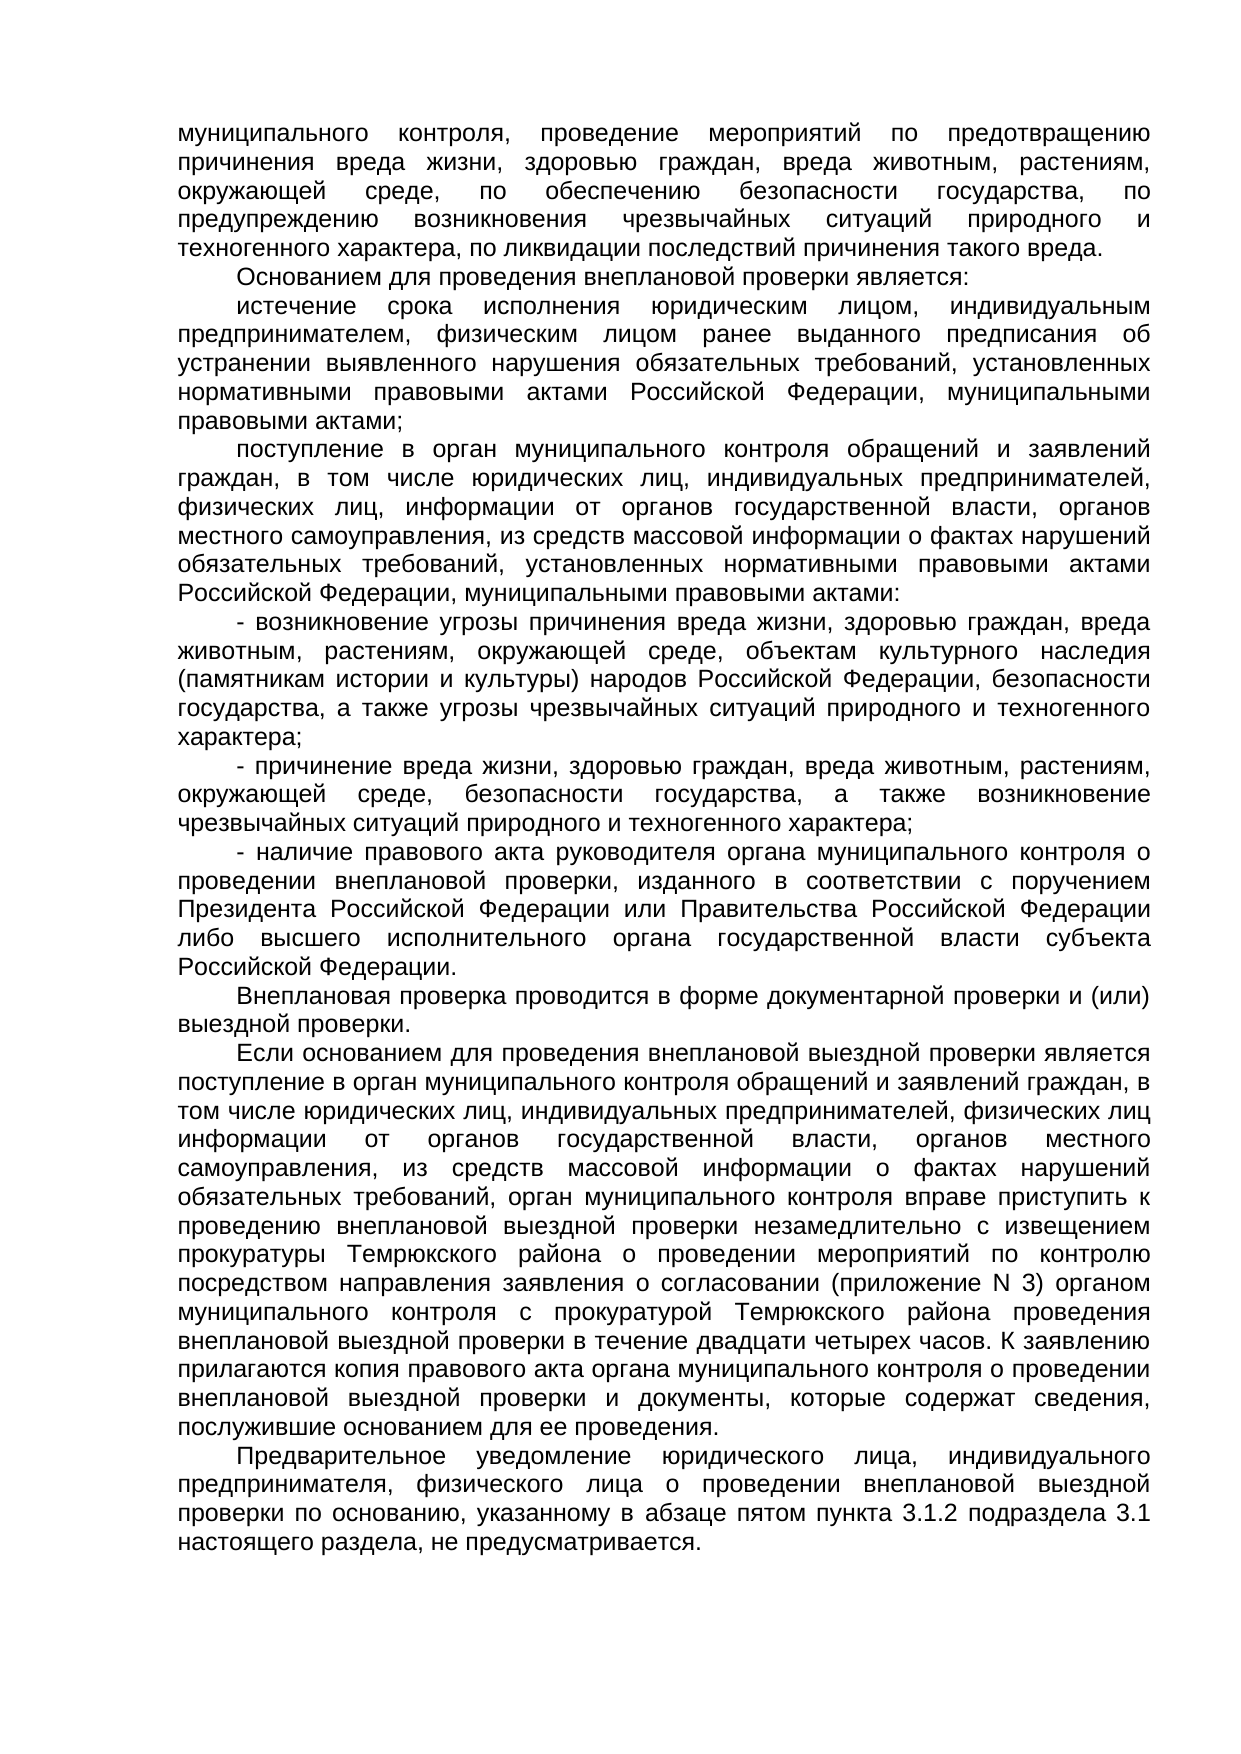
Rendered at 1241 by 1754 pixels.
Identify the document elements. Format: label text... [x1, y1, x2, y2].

text Если основанием для проведения внеплановой выездной проверки является поступление в орган муниципального контроля обращений и заявлений граждан, в том числе юридических лиц, индивидуальных предпринимателей, физических лиц информации от органов государственной власти, органов местного самоуправления, из средств массовой информации о фактах нарушений обязательных требований, орган муниципального контроля вправе приступить к проведению внеплановой выездной проверки незамедлительно с извещением прокуратуры Темрюкского района о проведении мероприятий по контролю посредством направления заявления о согласовании (приложение N 3) органом муниципального контроля с прокуратурой Темрюкского района проведения внеплановой выездной проверки в течение двадцати четырех часов. К заявлению прилагаются копия правового акта органа муниципального контроля о проведении внеплановой выездной проверки и документы, которые содержат сведения, послужившие основанием для ее проведения. [177, 1038, 1152, 1441]
text поступление в орган муниципального контроля обращений и заявлений граждан, в том числе юридических лиц, индивидуальных предпринимателей, физических лиц, информации от органов государственной власти, органов местного самоуправления, из средств массовой информации о фактах нарушений обязательных требований, установленных нормативными правовыми актами Российской Федерации, муниципальными правовыми актами: [177, 434, 1152, 607]
text истечение срока исполнения юридическим лицом, индивидуальным предпринимателем, физическим лицом ранее выданного предписания об устранении выявленного нарушения обязательных требований, установленных нормативными правовыми актами Российской Федерации, муниципальными правовыми актами; [177, 291, 1152, 434]
text Внеплановая проверка проводится в форме документарной проверки и (или) выездной проверки. [177, 981, 1152, 1038]
text Предварительное уведомление юридического лица, индивидуального предпринимателя, физического лица о проведении внеплановой выездной проверки по основанию, указанному в абзаце пятом пункта 3.1.2 подраздела 3.1 настоящего раздела, не предусматривается. [177, 1441, 1152, 1556]
text Основанием для проведения внеплановой проверки является: [177, 262, 1152, 291]
text - причинение вреда жизни, здоровью граждан, вреда животным, растениям, окружающей среде, безопасности государства, а также возникновение чрезвычайных ситуаций природного и техногенного характера; [177, 751, 1152, 837]
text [177, 118, 1152, 262]
text - наличие правового акта руководителя органа муниципального контроля о проведении внеплановой проверки, изданного в соответствии с поручением Президента Российской Федерации или Правительства Российской Федерации либо высшего исполнительного органа государственной власти субъекта Российской Федерации. [177, 837, 1152, 981]
text - возникновение угрозы причинения вреда жизни, здоровью граждан, вреда животным, растениям, окружающей среде, объектам культурного наследия (памятникам истории и культуры) народов Российской Федерации, безопасности государства, а также угрозы чрезвычайных ситуаций природного и техногенного характера; [177, 607, 1152, 751]
